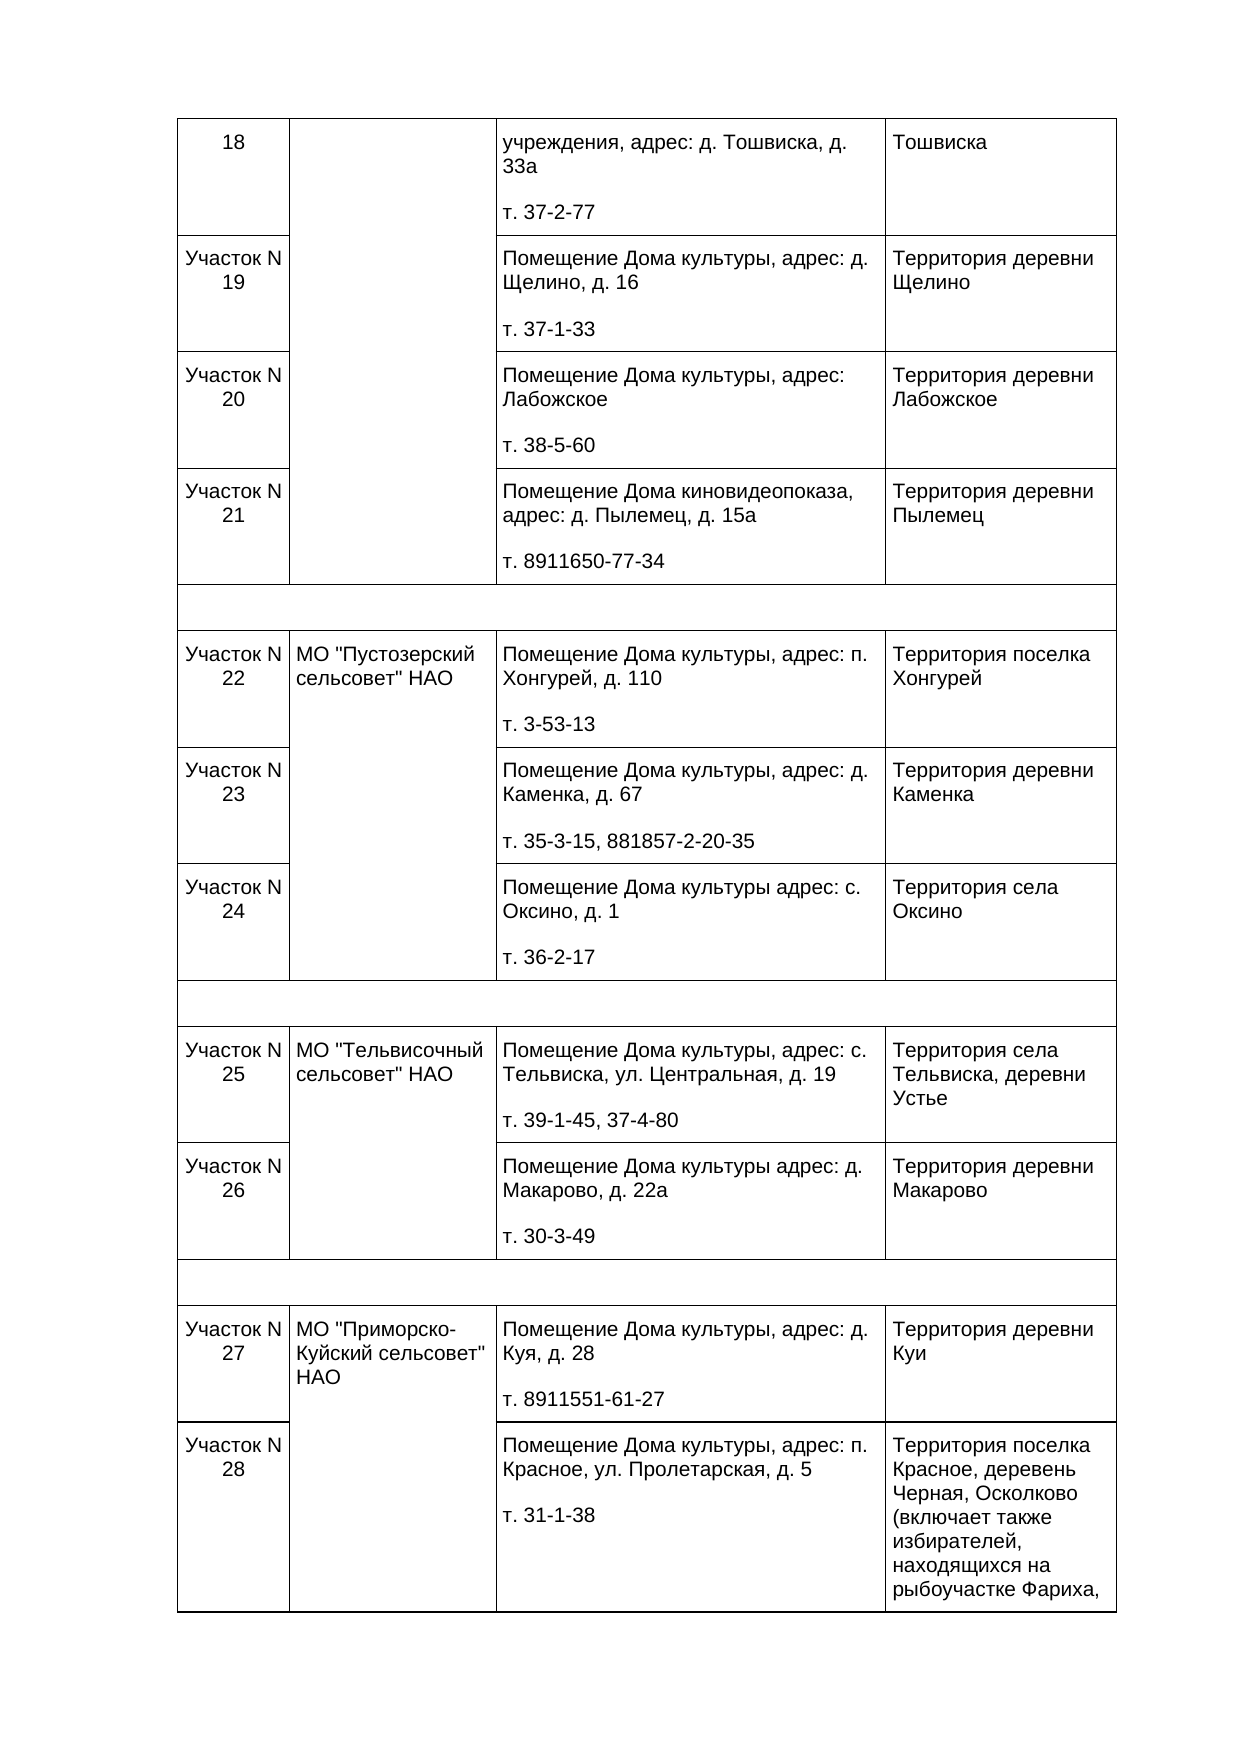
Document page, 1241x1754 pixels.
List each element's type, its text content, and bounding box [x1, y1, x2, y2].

table_cell Территория села Оксино [886, 864, 1116, 979]
table_cell Участок N 18 [178, 119, 289, 234]
table_cell т. 38-5-60 [497, 421, 885, 467]
table_cell Участок N 23 [178, 748, 289, 863]
table_cell Помещение Дома культуры, адрес: Лабожское [497, 352, 885, 421]
table_cell Участок N 26 [178, 1143, 289, 1259]
table_cell Участок N 25 [178, 1027, 289, 1142]
table_cell [178, 981, 1116, 1026]
table_cell [178, 585, 1116, 630]
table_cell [497, 119, 885, 188]
table_cell Помещение Дома культуры, адрес: д. Щелино, д. 16 [497, 236, 885, 305]
table_cell т. 36-2-17 [497, 933, 885, 979]
table_cell Участок N 24 [178, 864, 289, 979]
table_cell Территория деревни Пылемец [886, 469, 1116, 584]
table_cell Участок N 22 [178, 631, 289, 747]
table_cell Помещение Дома культуры адрес: д. Макарово, д. 22а [497, 1143, 885, 1212]
table_cell Помещение Дома культуры адрес: с. Оксино, д. 1 [497, 864, 885, 933]
table_cell Территория деревни Лабожское [886, 352, 1116, 467]
table_cell т. 37-1-33 [497, 305, 885, 351]
table_cell Территория деревни Куи [886, 1306, 1116, 1421]
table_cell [886, 119, 1116, 234]
table_cell Территория поселка Красное, деревень Черная, Осколково (включает также избирателей, находящихся на рыбоучастке Фариха, в оленеводческих бригадах СПК "Харп" и общине "Ерв") [886, 1423, 1116, 1611]
table_cell Территория деревни Макарово [886, 1143, 1116, 1259]
table_cell МО "Приморско-Куйский сельсовет" НАО [290, 1306, 496, 1611]
table_cell Помещение Дома культуры, адрес: п. Красное, ул. Пролетарская, д. 5 [497, 1423, 885, 1492]
table_cell Помещение Дома культуры, адрес: п. Хонгурей, д. 110 [497, 631, 885, 700]
table_cell Помещение Дома киновидеопоказа, адрес: д. Пылемец, д. 15а [497, 469, 885, 538]
table_cell [178, 1260, 1116, 1305]
table_cell т. 8911650-77-34 [497, 538, 885, 584]
table_cell т. 39-1-45, 37-4-80 [497, 1096, 885, 1142]
table_cell т. 30-3-49 [497, 1213, 885, 1259]
table_cell Территория села Тельвиска, деревни Устье [886, 1027, 1116, 1142]
table_cell т. 3-53-13 [497, 700, 885, 747]
table_cell Участок N 19 [178, 236, 289, 351]
table_cell т. 35-3-15, 881857-2-20-35 [497, 817, 885, 863]
table_cell Помещение Дома культуры, адрес: д. Каменка, д. 67 [497, 748, 885, 817]
table_cell Участок N 21 [178, 469, 289, 584]
table_cell Участок N 20 [178, 352, 289, 467]
table_cell Помещение Дома культуры, адрес: д. Куя, д. 28 [497, 1306, 885, 1375]
table_cell Участок N 27 [178, 1306, 289, 1421]
table_cell т. 8911551-61-27 [497, 1375, 885, 1421]
table_cell т. 31-1-38 [497, 1492, 885, 1611]
table_cell т. 37-2-77 [497, 188, 885, 234]
table_cell МО "Пустозерский сельсовет" НАО [290, 631, 496, 979]
table_cell Помещение Дома культуры, адрес: с. Тельвиска, ул. Центральная, д. 19 [497, 1027, 885, 1096]
table_cell Территория поселка Хонгурей [886, 631, 1116, 747]
table_cell Территория деревни Каменка [886, 748, 1116, 863]
table_cell Территория деревни Щелино [886, 236, 1116, 351]
table_cell МО "Тельвисочный сельсовет" НАО [290, 1027, 496, 1259]
table_cell Участок N 28 [178, 1423, 289, 1611]
